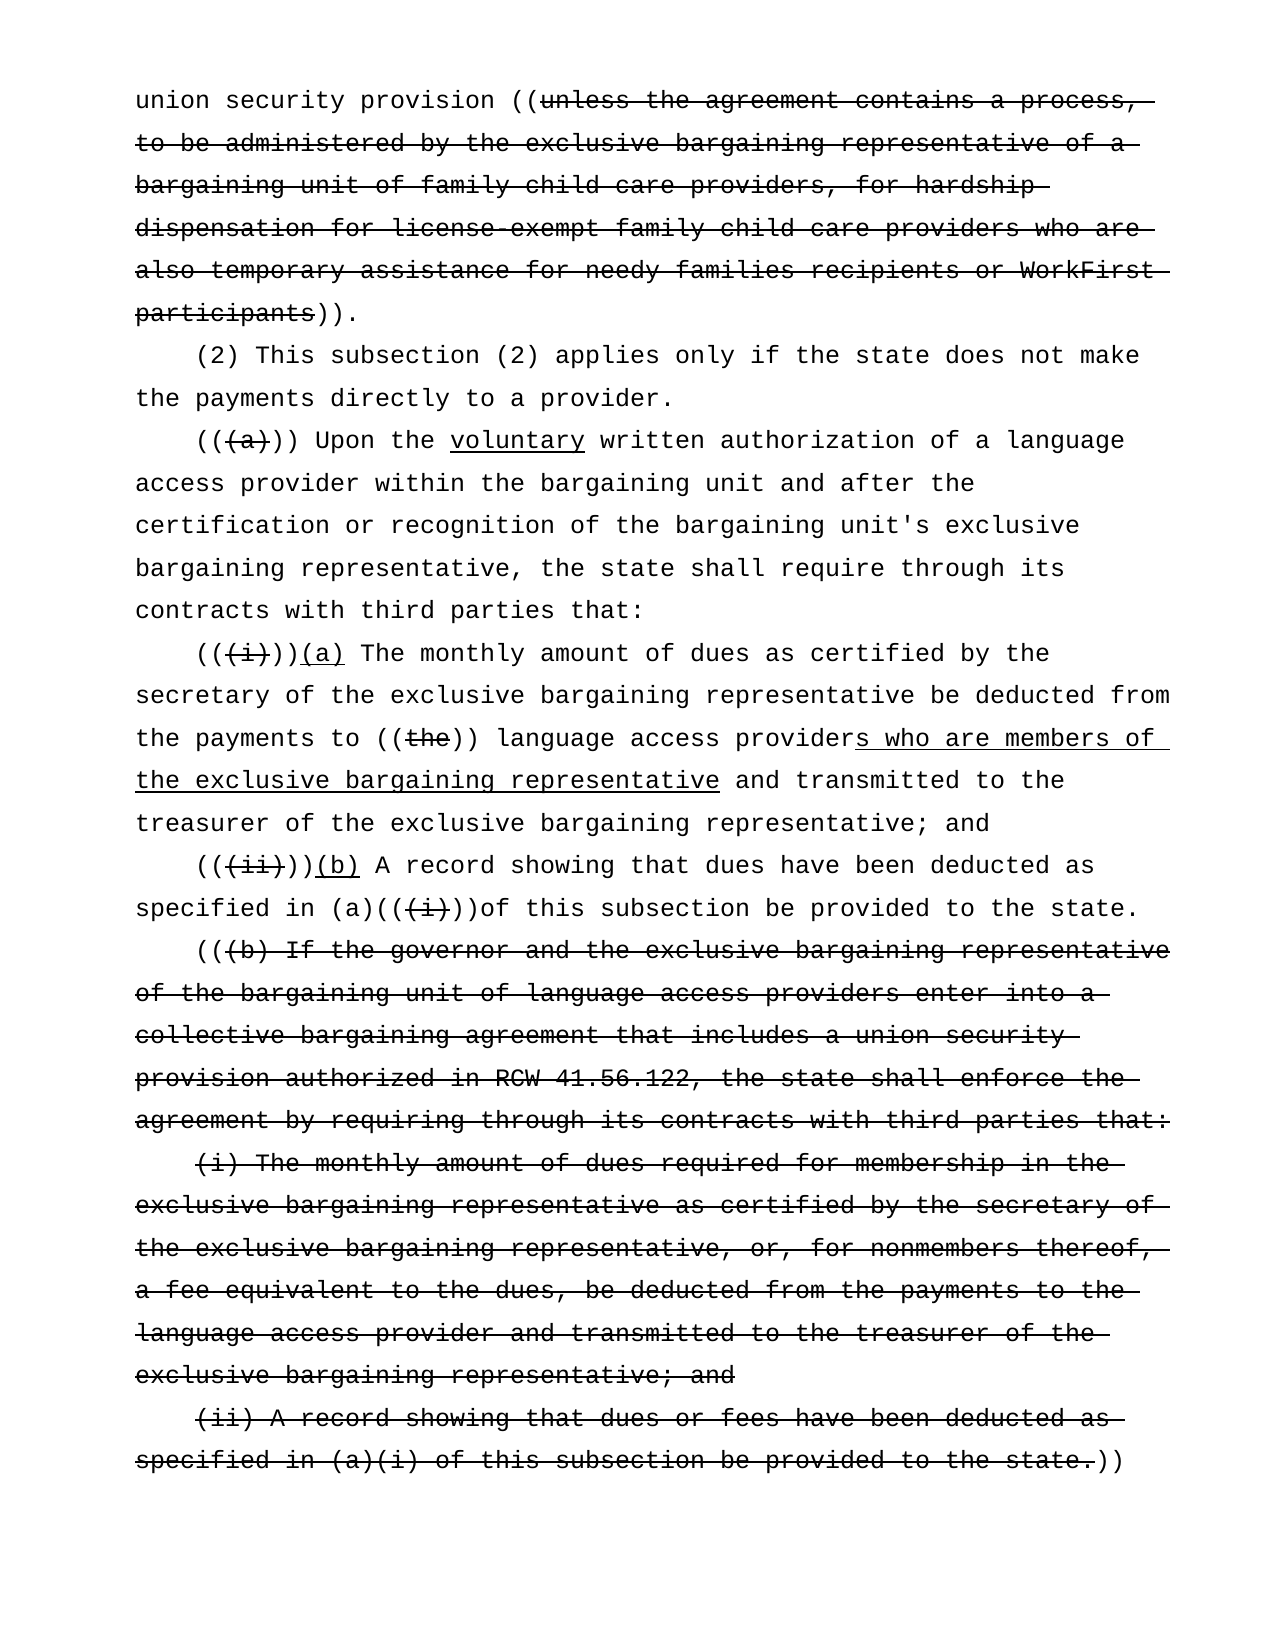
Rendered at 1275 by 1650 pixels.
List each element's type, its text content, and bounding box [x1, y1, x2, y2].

text (2) This subsection (2) applies only if the state does not make the payments directly to a provider. [135, 330, 1170, 415]
text (((ii)))(b) A record showing that dues have been deducted as specified in (a)(((i)))of this subsection be provided to the state. [135, 840, 1170, 925]
text (i) The monthly amount of dues required for membership in the exclusive bargaining representative as certified by the secretary of the exclusive bargaining representative, or, for nonmembers thereof, a fee equivalent to the dues, be deducted from the payments to the language access provider and transmitted to the treasurer of the exclusive bargaining representative; and [135, 1208, 1170, 1249]
text (((i)))(a) The monthly amount of dues as certified by the secretary of the exclusive bargaining representative be deducted from the payments to ((the)) language access providers who are members of the exclusive bargaining representative and transmitted to the treasurer of the exclusive bargaining representative; and [135, 627, 1170, 840]
text (((b) If the governor and the exclusive bargaining representative of the bargaining unit of language access providers enter into a collective bargaining agreement that includes a union security provision authorized in RCW 41.56.122, the state shall enforce the agreement by requiring through its contracts with third parties that: [135, 925, 1170, 1121]
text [135, 75, 1170, 271]
text (ii) A record showing that dues or fees have been deducted as specified in (a)(i) of this subsection be provided to the state.)) [135, 1392, 1170, 1477]
text (((a))) Upon the voluntary written authorization of a language access provider within the bargaining unit and after the certification or recognition of the bargaining unit's exclusive bargaining representative, the state shall require through its contracts with third parties that: [135, 415, 1170, 627]
text (i) The monthly amount of dues required for membership in the exclusive bargaining representative as certified by the secretary of the exclusive bargaining representative, or, for nonmembers thereof, a fee equivalent to the dues, be deducted from the payments to the language access provider and transmitted to the treasurer of the exclusive bargaining representative; and [135, 1251, 1170, 1392]
text (i) The monthly amount of dues required for membership in the exclusive bargaining representative as certified by the secretary of the exclusive bargaining representative, or, for nonmembers thereof, a fee equivalent to the dues, be deducted from the payments to the language access provider and transmitted to the treasurer of the exclusive bargaining representative; and [135, 1137, 1170, 1206]
